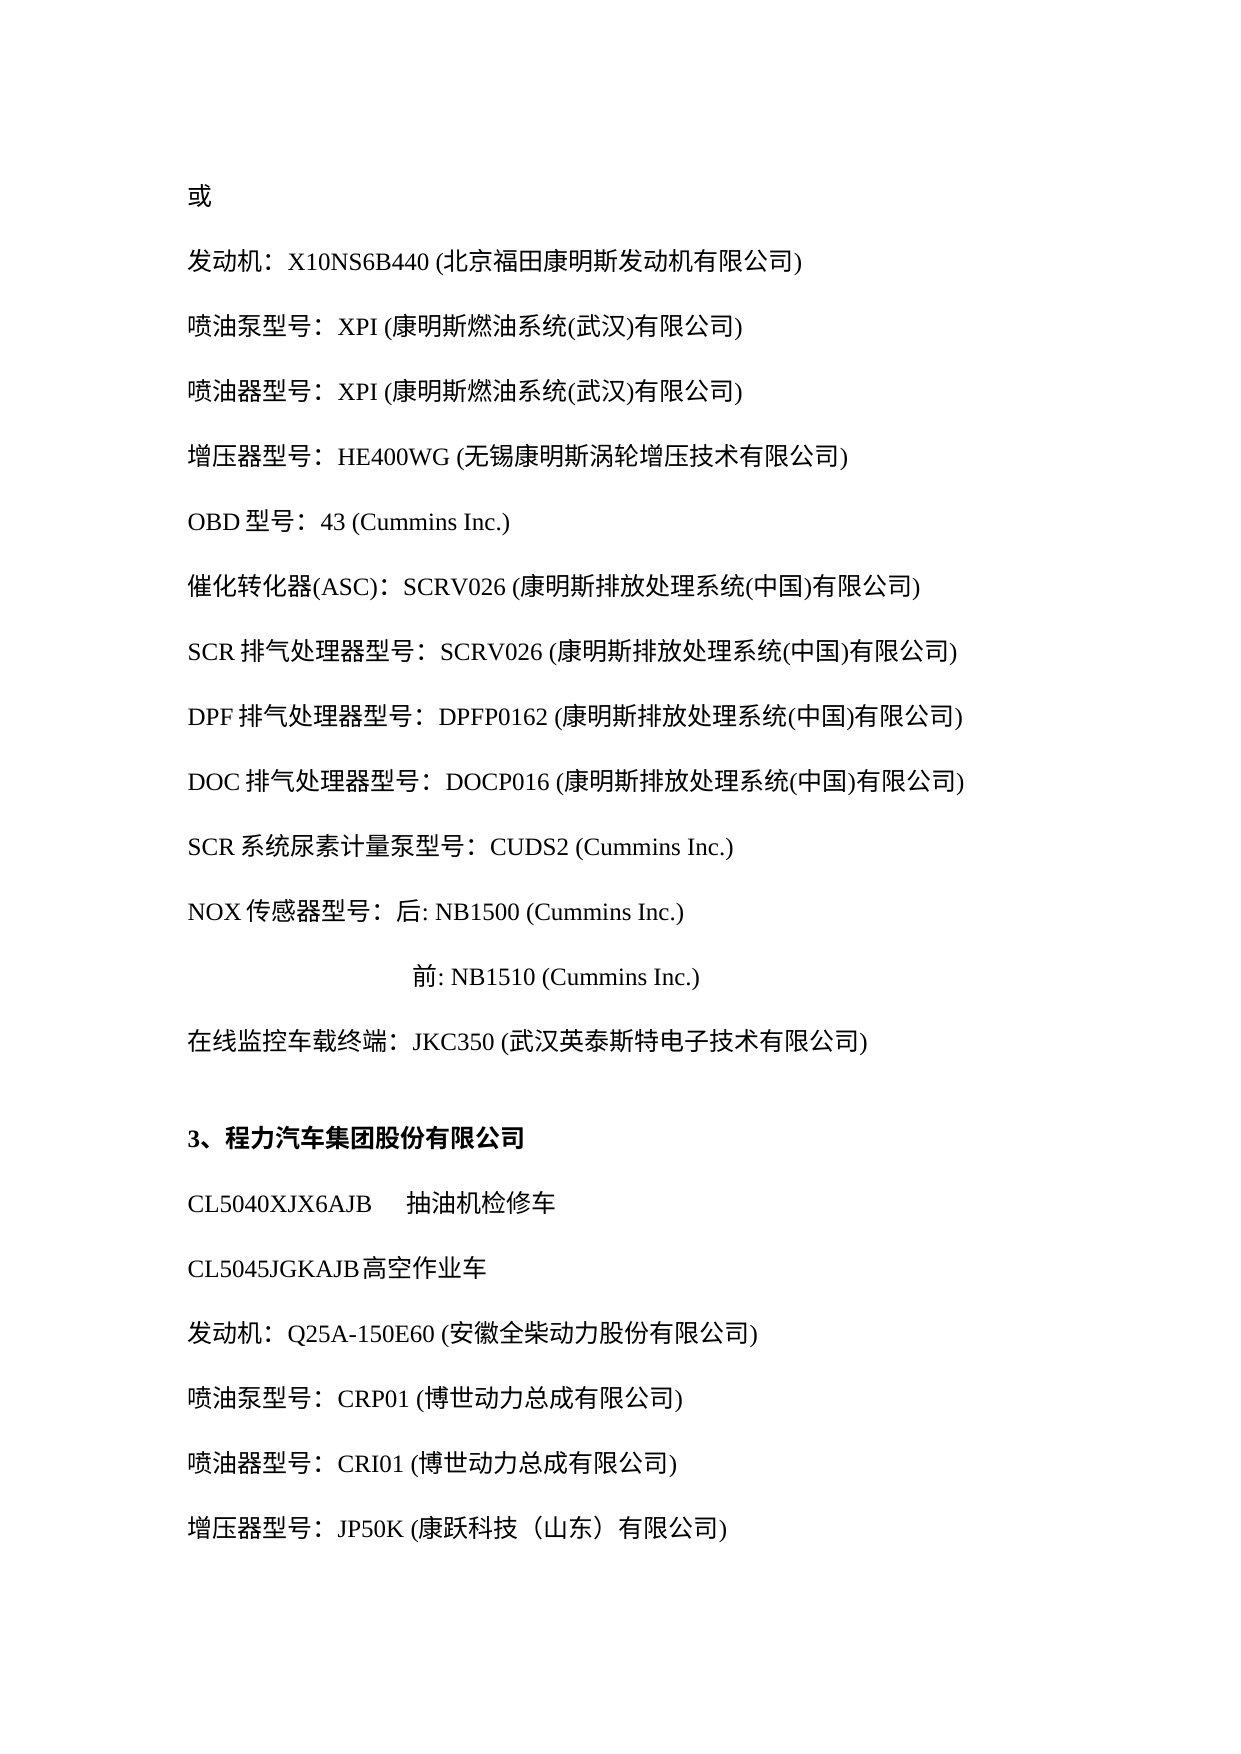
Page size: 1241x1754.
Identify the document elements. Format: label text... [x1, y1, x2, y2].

text 喷油泵型号：XPI (康明斯燃油系统(武汉)有限公司) [187, 292, 1053, 357]
text 发动机：Q25A-150E60 (安徽全柴动力股份有限公司) [187, 1299, 1053, 1364]
text 催化转化器(ASC)：SCRV026 (康明斯排放处理系统(中国)有限公司) [187, 552, 1053, 617]
text 或 [187, 162, 1053, 227]
text 增压器型号：HE400WG (无锡康明斯涡轮增压技术有限公司) [187, 422, 1053, 487]
text 在线监控车载终端：JKC350 (武汉英泰斯特电子技术有限公司) [187, 1007, 1053, 1072]
text 喷油器型号：XPI (康明斯燃油系统(武汉)有限公司) [187, 357, 1053, 422]
subtitle 3、程力汽车集团股份有限公司 [187, 1104, 1053, 1169]
text SCR系统尿素计量泵型号：CUDS2 (Cummins Inc.) [187, 812, 1053, 877]
text CL5040XJX6AJB 抽油机检修车 [187, 1169, 1053, 1234]
text 发动机：X10NS6B440 (北京福田康明斯发动机有限公司) [187, 227, 1053, 292]
text DPF排气处理器型号：DPFP0162 (康明斯排放处理系统(中国)有限公司) [187, 682, 1053, 747]
text 喷油器型号：CRI01 (博世动力总成有限公司) [187, 1429, 1053, 1494]
text 增压器型号：JP50K (康跃科技（山东）有限公司) [187, 1494, 1053, 1559]
text SCR排气处理器型号：SCRV026 (康明斯排放处理系统(中国)有限公司) [187, 617, 1053, 682]
text NOX传感器型号：后: NB1500 (Cummins Inc.) [187, 877, 1053, 942]
text 前: NB1510 (Cummins Inc.) [187, 942, 1053, 1007]
text 喷油泵型号：CRP01 (博世动力总成有限公司) [187, 1364, 1053, 1429]
text CL5045JGKAJB 高空作业车 [187, 1234, 1053, 1299]
text OBD型号：43 (Cummins Inc.) [187, 487, 1053, 552]
text DOC排气处理器型号：DOCP016 (康明斯排放处理系统(中国)有限公司) [187, 747, 1053, 812]
